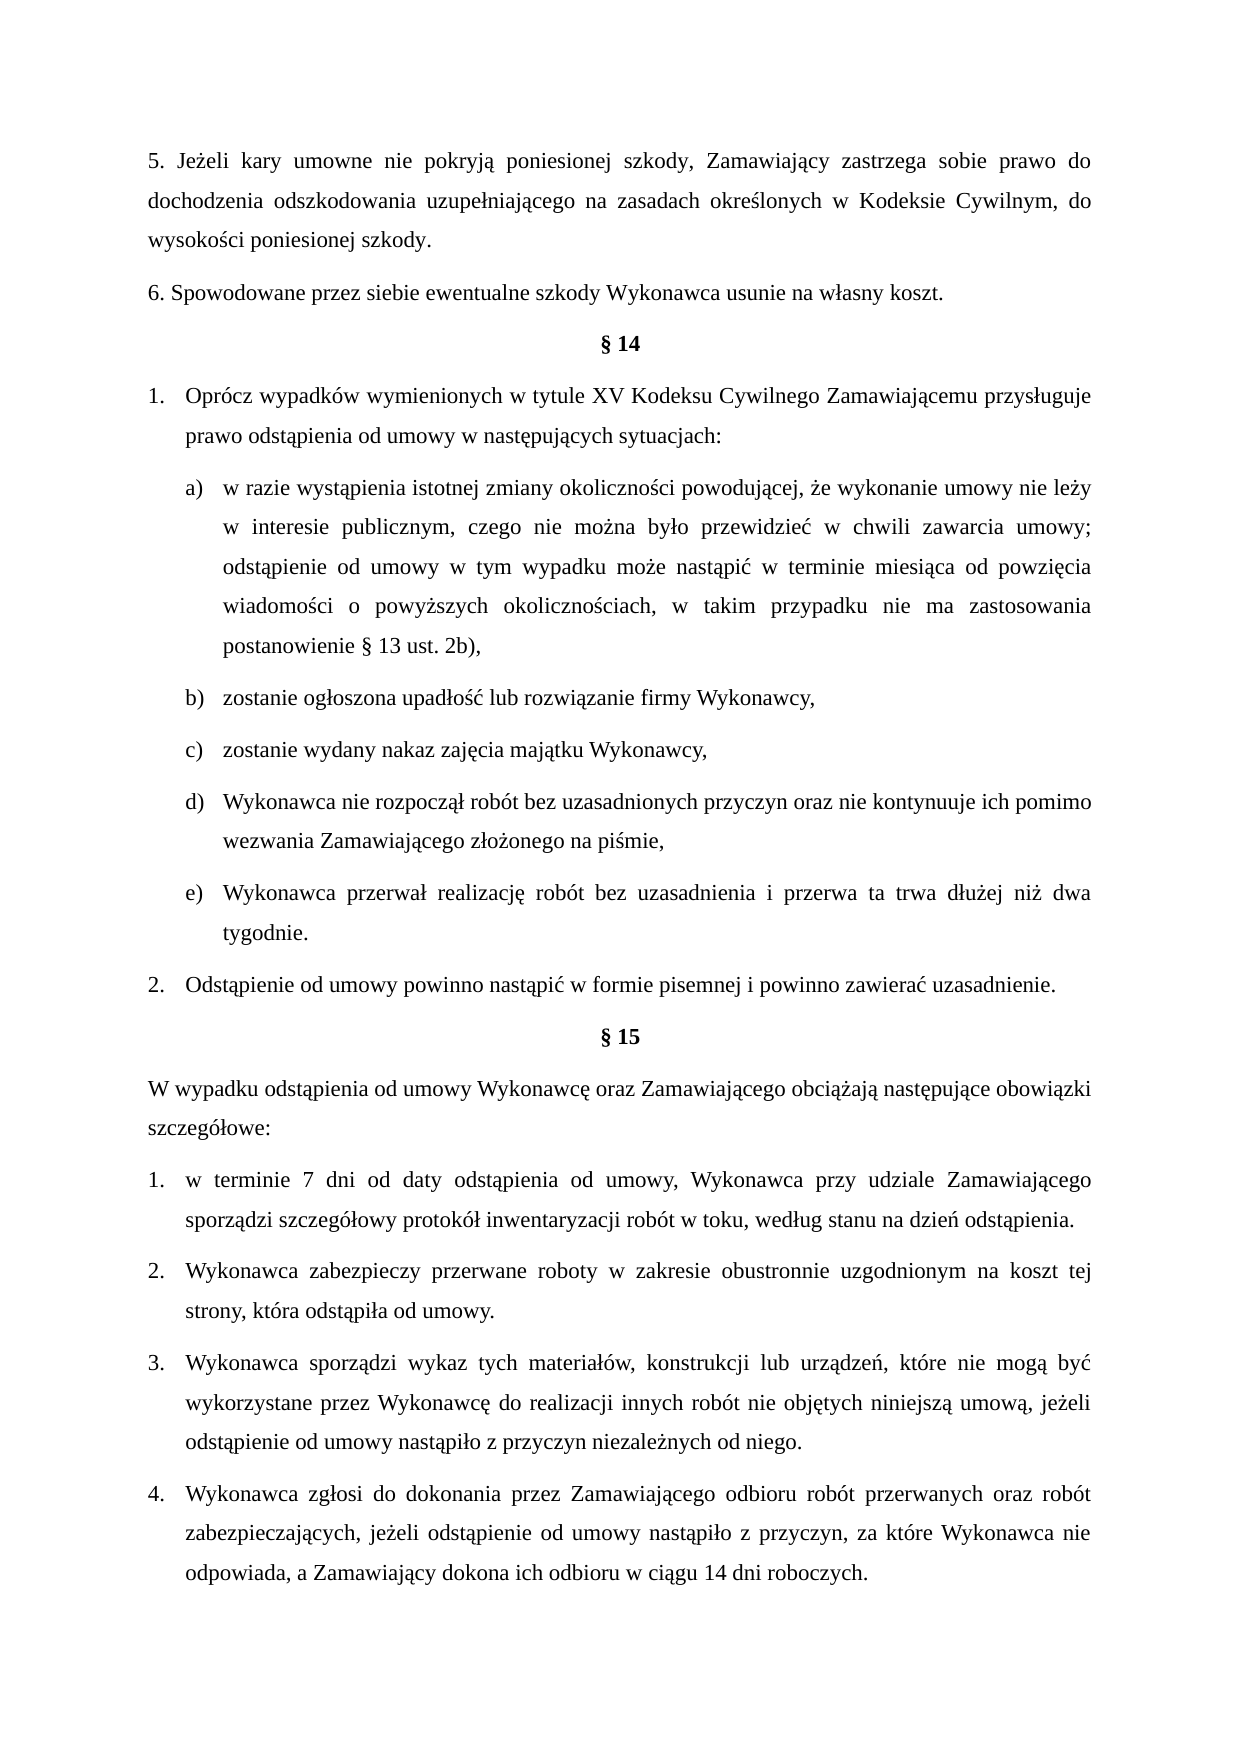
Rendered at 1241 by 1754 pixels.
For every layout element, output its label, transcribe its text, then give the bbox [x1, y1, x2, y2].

list w terminie 7 dni od daty odstąpienia od umowy, Wykonawca przy udziale Zamawiającego sporządzi szczegółowy protokół inwentaryzacji robót w toku, według stanu na dzień odstąpienia. [148, 1166, 1093, 1232]
text 5. Jeżeli kary umowne nie pokryją poniesionej szkody, Zamawiający zastrzega sobie prawo do dochodzenia odszkodowania uzupełniającego na zasadach określonych w Kodeksie Cywilnym, do wysokości poniesionej szkody. [148, 148, 1093, 253]
list Wykonawca nie rozpoczął robót bez uzasadnionych przyczyn oraz nie kontynuuje ich pomimo wezwania Zamawiającego złożonego na piśmie, [185, 788, 1093, 854]
list Wykonawca przerwał realizację robót bez uzasadnienia i przerwa ta trwa dłużej niż dwa tygodnie. [185, 879, 1093, 945]
list Oprócz wypadków wymienionych w tytule XV Kodeksu Cywilnego Zamawiającemu przysługuje prawo odstąpienia od umowy w następujących sytuacjach: [148, 382, 1093, 448]
list zostanie ogłoszona upadłość lub rozwiązanie firmy Wykonawcy, [185, 684, 1093, 710]
list zostanie wydany nakaz zajęcia majątku Wykonawcy, [185, 736, 1093, 762]
text 14 [148, 331, 1093, 357]
text 6. Spowodowane przez siebie ewentualne szkody Wykonawca usunie na własny koszt. [148, 278, 1093, 305]
text 15 [148, 1023, 1093, 1049]
list Odstąpienie od umowy powinno nastąpić w formie pisemnej i powinno zawierać uzasadnienie. [148, 971, 1093, 997]
list w razie wystąpienia istotnej zmiany okoliczności powodującej, że wykonanie umowy nie leży w interesie publicznym, czego nie można było przewidzieć w chwili zawarcia umowy; odstąpienie od umowy w tym wypadku może nastąpić w terminie miesiąca od powzięcia wiadomości o powyższych okolicznościach, w takim przypadku nie ma zastosowania postanowienie 13 ust. 2b), [185, 474, 1093, 658]
text W wypadku odstąpienia od umowy Wykonawcę oraz Zamawiającego obciążają następujące obowiązki szczegółowe: [148, 1075, 1093, 1141]
list Wykonawca sporządzi wykaz tych materiałów, konstrukcji lub urządzeń, które nie mogą być wykorzystane przez Wykonawcę do realizacji innych robót nie objętych niniejszą umową, jeżeli odstąpienie od umowy nastąpiło z przyczyn niezależnych od niego. [148, 1349, 1093, 1454]
list Wykonawca zabezpieczy przerwane roboty w zakresie obustronnie uzgodnionym na koszt tej strony, która odstąpiła od umowy. [148, 1258, 1093, 1323]
list Wykonawca zgłosi do dokonania przez Zamawiającego odbioru robót przerwanych oraz robót zabezpieczających, jeżeli odstąpienie od umowy nastąpiło z przyczyn, za które Wykonawca nie odpowiada, a Zamawiający dokona ich odbioru w ciągu 14 dni roboczych. [148, 1480, 1093, 1585]
